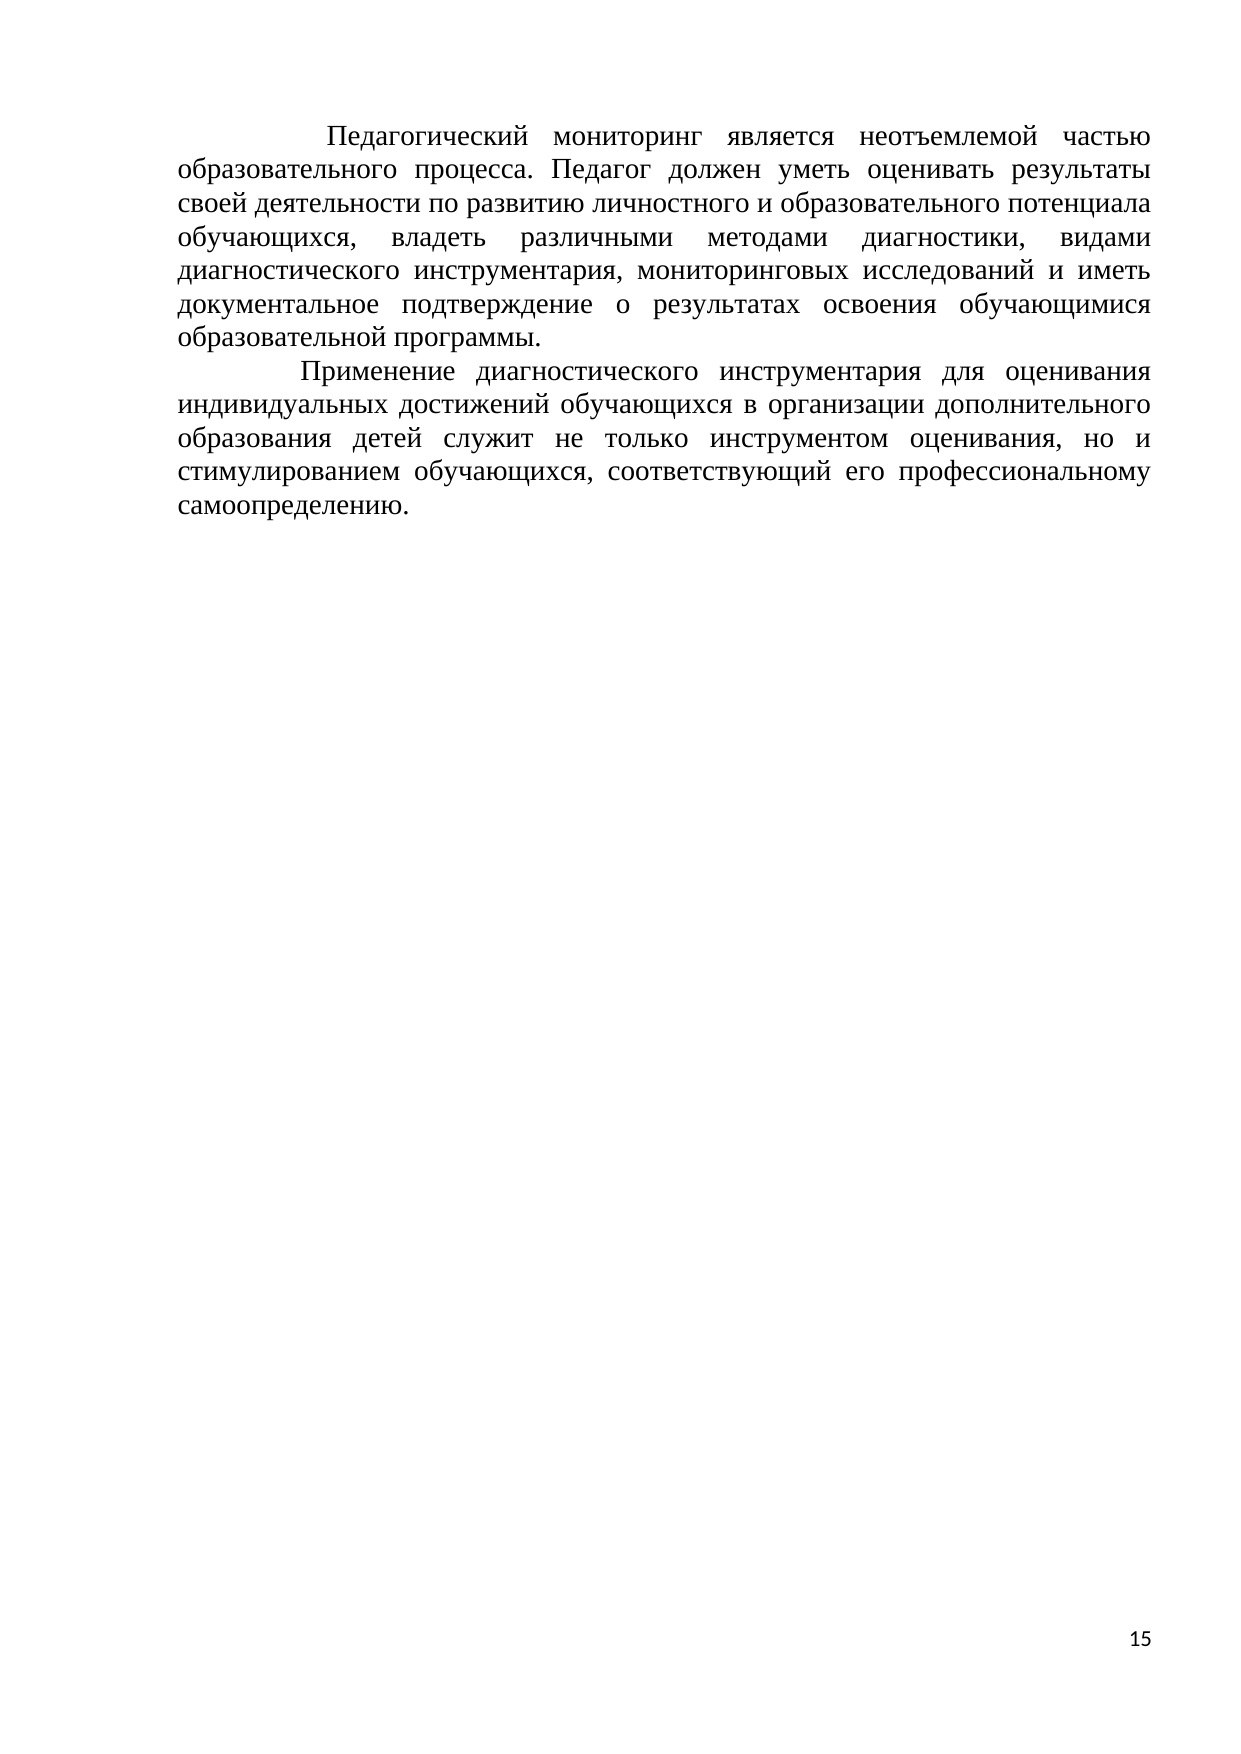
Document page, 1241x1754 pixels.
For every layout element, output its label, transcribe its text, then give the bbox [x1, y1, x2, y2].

text Применение диагностического инструментария для оценивания индивидуальных достижений обучающихся в организации дополнительного образования детей служит не только инструментом оценивания, но и стимулированием обучающихся, соответствующий его профессиональному самоопределению. [177, 353, 1152, 521]
text Педагогический мониторинг является неотъемлемой частью образовательного процесса. Педагог должен уметь оценивать результаты своей деятельности по развитию личностного и образовательного потенциала обучающихся, владеть различными методами диагностики, видами диагностического инструментария, мониторинговых исследований и иметь документальное подтверждение о результатах освоения обучающимися образовательной программы. [177, 118, 1152, 353]
